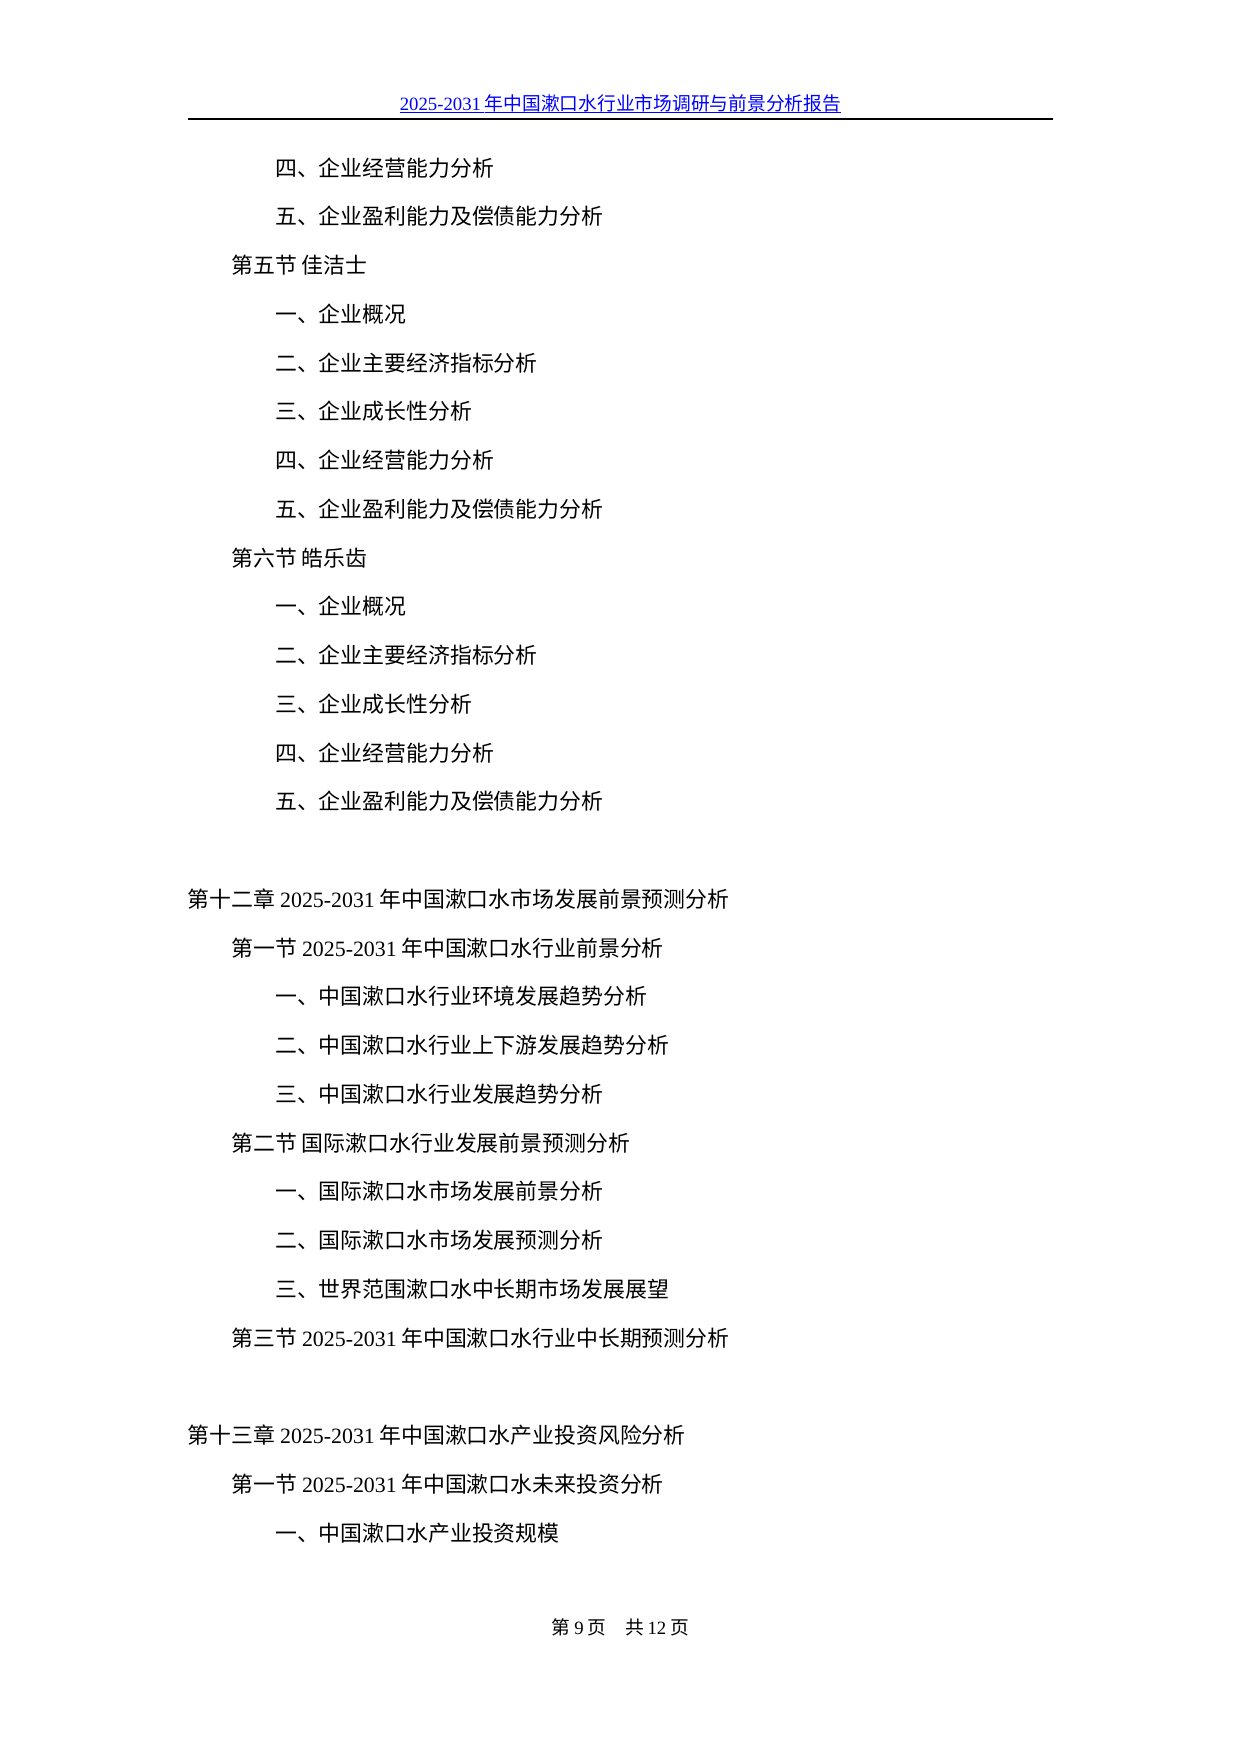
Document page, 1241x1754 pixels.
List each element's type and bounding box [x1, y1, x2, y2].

text [187, 150, 1053, 1548]
